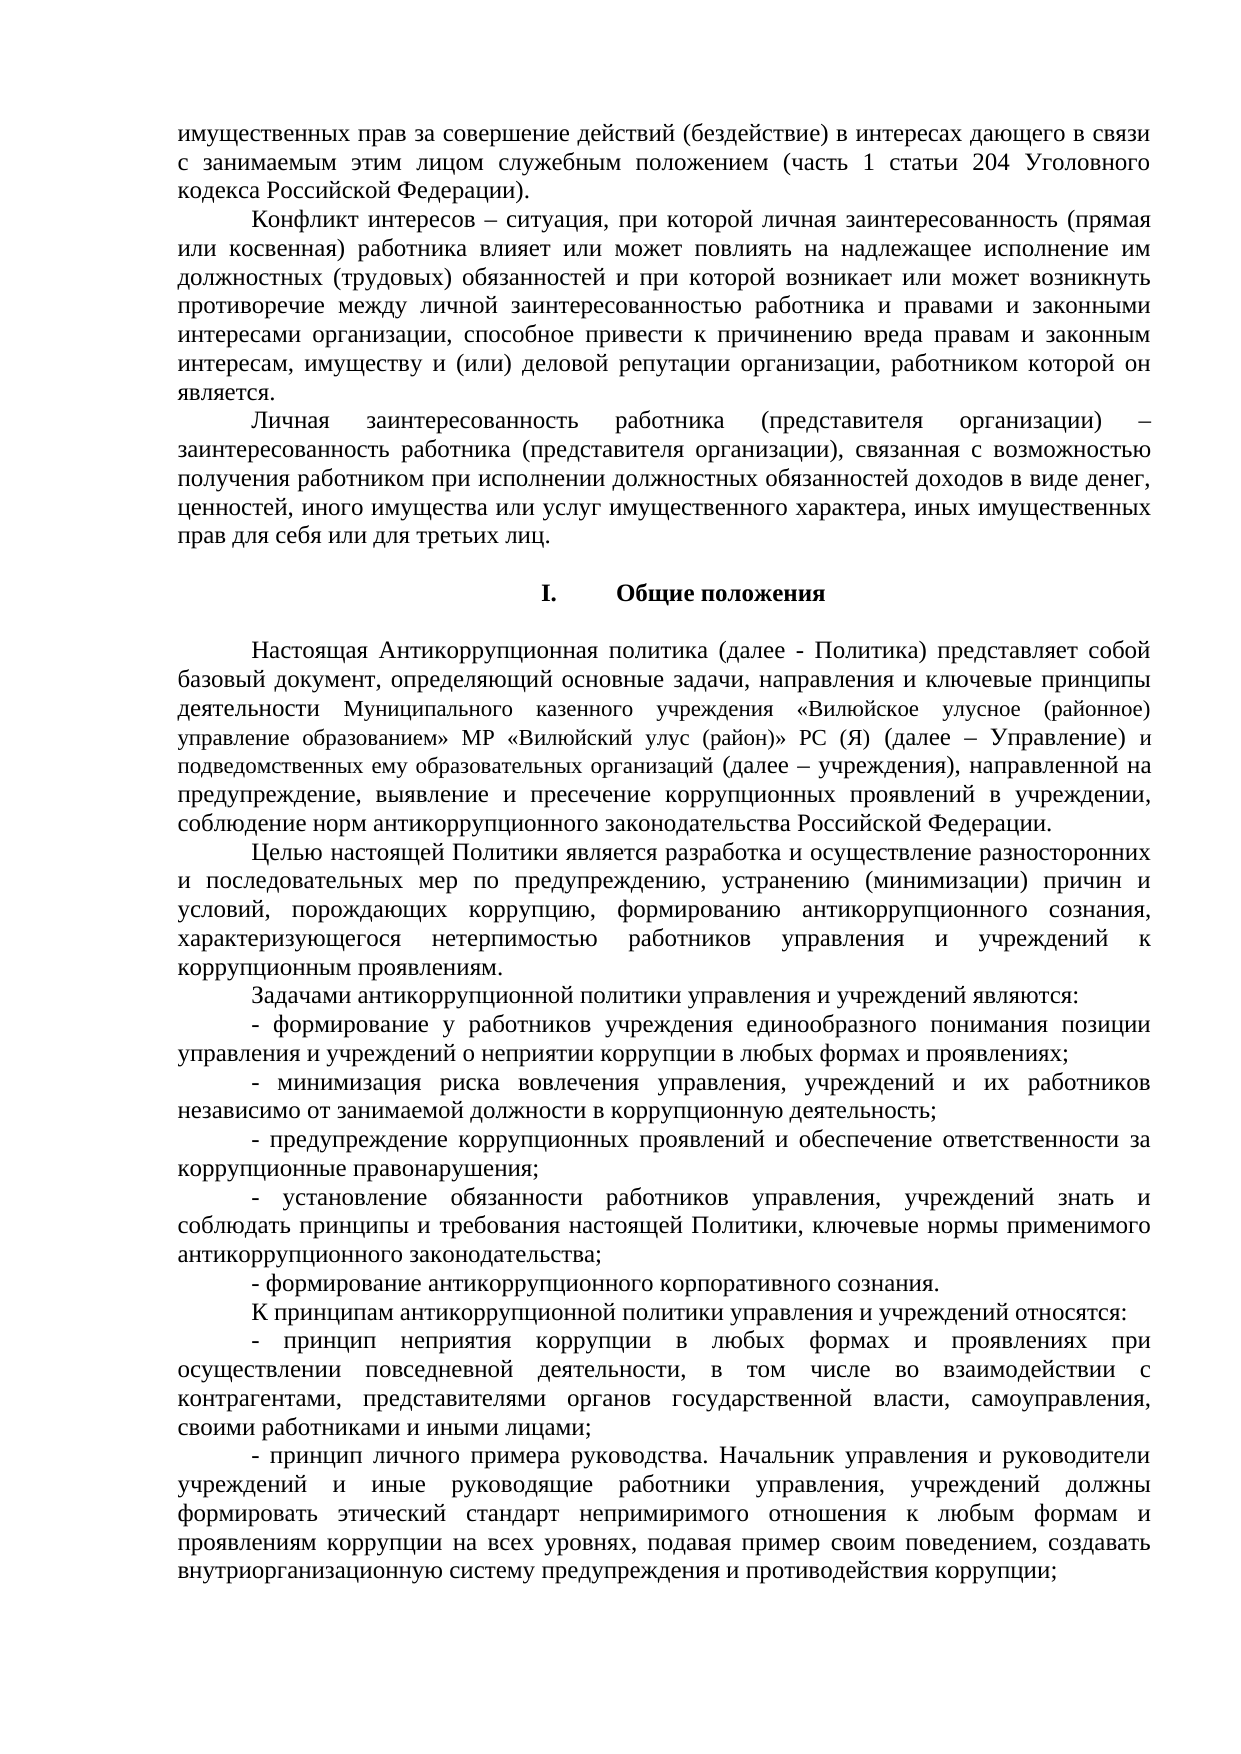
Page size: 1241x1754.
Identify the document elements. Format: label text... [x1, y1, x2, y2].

list Общие положения [215, 578, 1152, 607]
text К принципам антикоррупционной политики управления и учреждений относятся: [177, 1297, 1152, 1326]
text - установление обязанности работников управления, учреждений знать и соблюдать принципы и требования настоящей Политики, ключевые нормы применимого антикоррупционного законодательства; [177, 1182, 1152, 1268]
text - формирование антикоррупционного корпоративного сознания. [177, 1268, 1152, 1297]
text - предупреждение коррупционных проявлений и обеспечение ответственности за коррупционные правонарушения; [177, 1124, 1152, 1182]
text Задачами антикоррупционной политики управления и учреждений являются: [177, 981, 1152, 1009]
text Целью настоящей Политики является разработка и осуществление разносторонних и последовательных мер по предупреждению, устранению (минимизации) причин и условий, порождающих коррупцию, формированию антикоррупционного сознания, характеризующегося нетерпимостью работников управления и учреждений к коррупционным проявлениям. [177, 837, 1152, 981]
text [177, 118, 1152, 204]
text Личная заинтересованность работника (представителя организации) – заинтересованность работника (представителя организации), связанная с возможностью получения работником при исполнении должностных обязанностей доходов в виде денег, ценностей, иного имущества или услуг имущественного характера, иных имущественных прав для себя или для третьих лиц. [177, 406, 1152, 549]
text - минимизация риска вовлечения управления, учреждений и их работников независимо от занимаемой должности в коррупционную деятельность; [177, 1067, 1152, 1124]
text - принцип личного примера руководства. Начальник управления и руководители учреждений и иные руководящие работники управления, учреждений должны формировать этический стандарт непримиримого отношения к любым формам и проявлениям коррупции на всех уровнях, подавая пример своим поведением, создавать внутриорганизационную систему предупреждения и противодействия коррупции; [177, 1441, 1152, 1584]
text Настоящая Антикоррупционная политика (далее - Политика) представляет собой базовый документ, определяющий основные задачи, направления и ключевые принципы деятельности Муниципального казенного учреждения «Вилюйское улусное (районное) управление образованием» МР «Вилюйский улус (район)» РС (Я) (далее – Управление) и подведомственных ему образовательных организаций (далее – учреждения), направленной на предупреждение, выявление и пресечение коррупционных проявлений в учреждении, соблюдение норм антикоррупционного законодательства Российской Федерации. [177, 636, 1152, 837]
text - принцип неприятия коррупции в любых формах и проявлениях при осуществлении повседневной деятельности, в том числе во взаимодействии с контрагентами, представителями органов государственной власти, самоуправления, своими работниками и иными лицами; [177, 1326, 1152, 1441]
text - формирование у работников учреждения единообразного понимания позиции управления и учреждений о неприятии коррупции в любых формах и проявлениях; [177, 1009, 1152, 1067]
text Конфликт интересов – ситуация, при которой личная заинтересованность (прямая или косвенная) работника влияет или может повлиять на надлежащее исполнение им должностных (трудовых) обязанностей и при которой возникает или может возникнуть противоречие между личной заинтересованностью работника и правами и законными интересами организации, способное привести к причинению вреда правам и законным интересам, имуществу и (или) деловой репутации организации, работником которой он является. [177, 204, 1152, 406]
